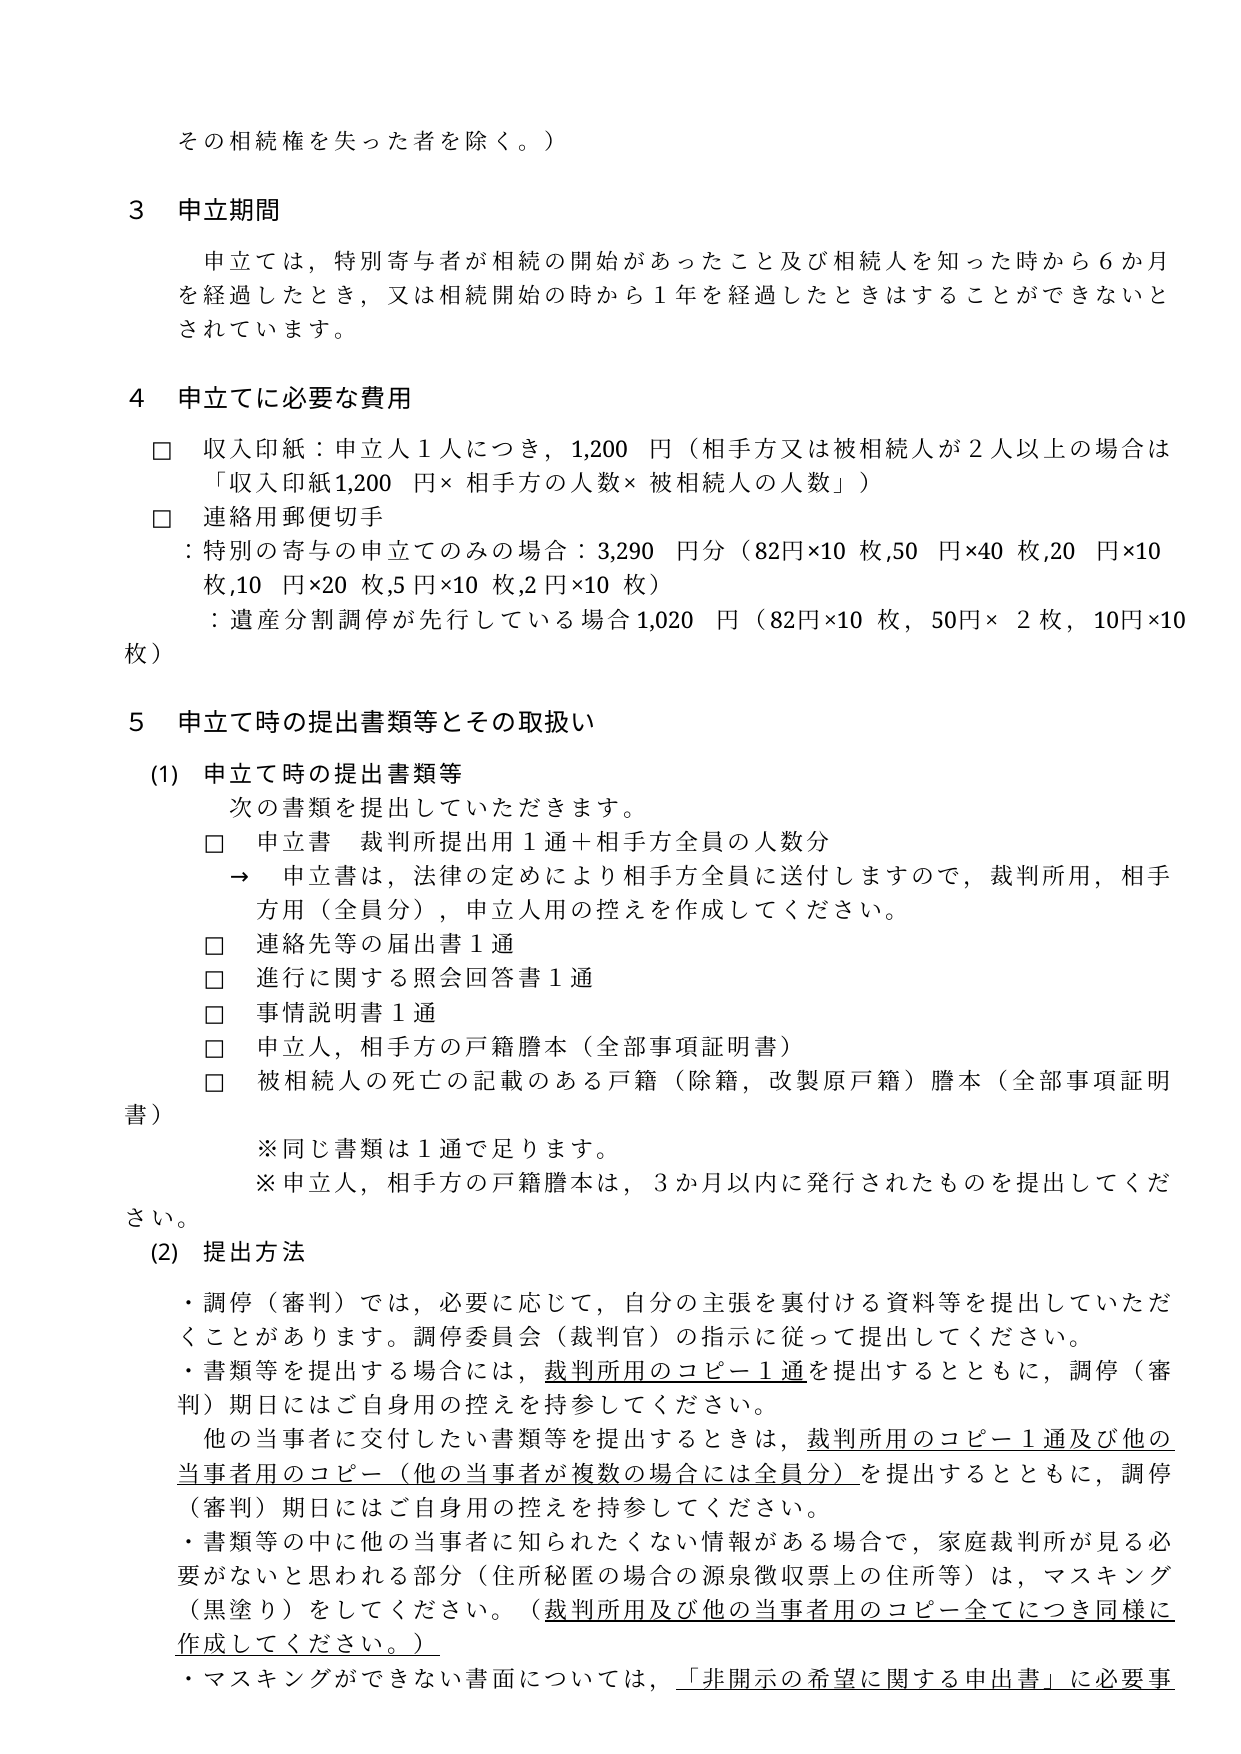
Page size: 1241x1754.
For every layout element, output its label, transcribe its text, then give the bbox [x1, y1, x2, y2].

text ：特別の寄与の申立てのみの場合：3,290円分（82円×10枚,50円×40枚,20円×10枚,10円×20枚,5円×10枚,2円×10枚） [177, 533, 1174, 601]
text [177, 123, 1174, 157]
text ３ 申立期間 [124, 174, 1174, 242]
text □ 連絡先等の届出書１通 [124, 926, 1174, 960]
text □ 収入印紙：申立人１人につき，1,200円（相手方又は被相続人が２人以上の場合は「収入印紙1,200円×相手方の人数×被相続人の人数」） [151, 430, 1174, 499]
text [175, 1660, 1174, 1694]
text □ 被相続人の死亡の記載のある戸籍（除籍，改製原戸籍）謄本（全部事項証明書） [124, 1062, 1174, 1131]
text □ 進行に関する照会回答書１通 [124, 960, 1174, 994]
text ４ 申立てに必要な費用 [124, 362, 1174, 430]
text ※同じ書類は１通で足ります。 [124, 1131, 1174, 1165]
text ・書類等の中に他の当事者に知られたくない情報がある場合で，家庭裁判所が見る必要がないと思われる部分（住所秘匿の場合の源泉徴収票上の住所等）は，マスキング（黒塗り）をしてください。（裁判所用及び他の当事者用のコピー全てにつき同様に作成してください。） [175, 1523, 1174, 1660]
text ※申立人，相手方の戸籍謄本は，３か月以内に発行されたものを提出してください。 [124, 1165, 1174, 1233]
text ・調停（審判）では，必要に応じて，自分の主張を裏付ける資料等を提出していただくことがあります。調停委員会（裁判官）の指示に従って提出してください。 [175, 1284, 1174, 1352]
text ：遺産分割調停が先行している場合1,020円（82円×10枚，50円×２枚，10円×10枚） [124, 601, 1201, 669]
text 申立ては，特別寄与者が相続の開始があったこと及び相続人を知った時から６か月を経過したとき，又は相続開始の時から１年を経過したときはすることができないとされています。 [177, 242, 1174, 345]
text □ 申立書 裁判所提出用１通＋相手方全員の人数分 [124, 823, 1174, 857]
text ・書類等を提出する場合には，裁判所用のコピー１通を提出するとともに，調停（審判）期日にはご自身用の控えを持参してください。 [175, 1352, 1174, 1421]
text ５ 申立て時の提出書類等とその取扱い [124, 687, 1174, 755]
text → 申立書は，法律の定めにより相手方全員に送付しますので，裁判所用，相手方用（全員分），申立人用の控えを作成してください。 [229, 857, 1174, 926]
text (2) 提出方法 [124, 1233, 1174, 1267]
text 他の当事者に交付したい書類等を提出するときは，裁判所用のコピー１通及び他の当事者用のコピー（他の当事者が複数の場合には全員分）を提出するとともに，調停（審判）期日にはご自身用の控えを持参してください。 [177, 1421, 1174, 1523]
text □ 申立人，相手方の戸籍謄本（全部事項証明書） [124, 1028, 1174, 1062]
text (1) 申立て時の提出書類等 [124, 755, 1174, 789]
text □ 連絡用郵便切手 [124, 499, 1201, 533]
text 次の書類を提出していただきます。 [124, 789, 1174, 823]
text □ 事情説明書１通 [124, 994, 1174, 1028]
